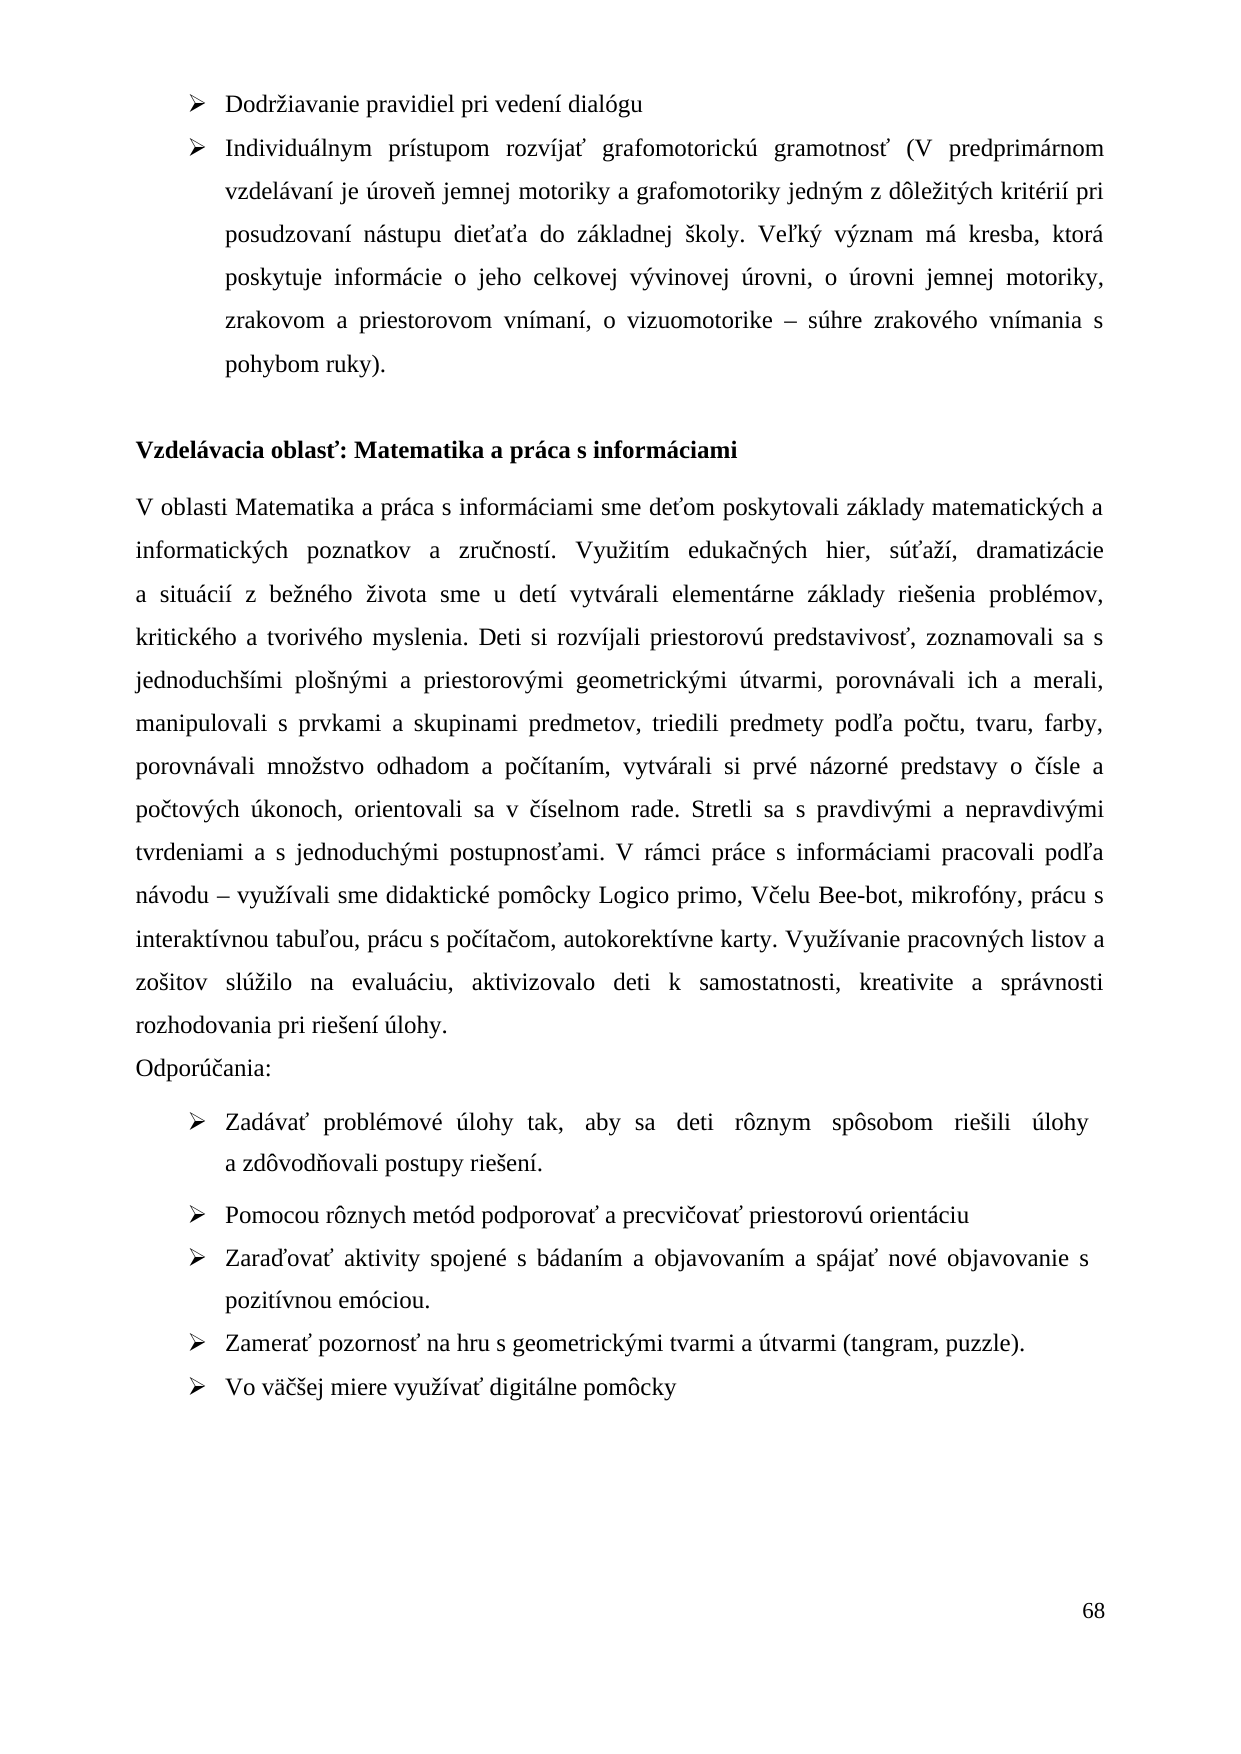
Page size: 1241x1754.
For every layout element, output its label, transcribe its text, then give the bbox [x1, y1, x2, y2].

list Zadávať problémové úlohy tak, aby sa deti rôznym spôsobom riešili úlohy a zdôvodňovali postupy riešení. [187, 1107, 1091, 1177]
list Zaraďovať aktivity spojené s bádaním a objavovaním a spájať nové objavovanie s pozitívnou emóciou. [187, 1243, 1090, 1314]
list Dodržiavanie pravidiel pri vedení dialógu [187, 89, 1105, 117]
list Vo väčšej miere využívať digitálne pomôcky [187, 1372, 1105, 1401]
text Vzdelávacia oblasť: Matematika a práca s informáciami [135, 435, 1105, 464]
list Individuálnym prístupom rozvíjať grafomotorickú gramotnosť (V predprimárnom vzdelávaní je úroveň jemnej motoriky a grafomotoriky jedným z dôležitých kritérií pri posudzovaní nástupu dieťaťa do základnej školy. Veľký význam má kresba, ktorá poskytuje informácie o jeho celkovej vývinovej úrovni, o úrovni jemnej motoriky, zrakovom a priestorovom vnímaní, o vizuomotorike – súhre zrakového vnímania s pohybom ruky). [187, 133, 1105, 377]
list Zamerať pozornosť na hru s geometrickými tvarmi a útvarmi (tangram, puzzle). [187, 1328, 1105, 1357]
list Pomocou rôznych metód podporovať a precvičovať priestorovú orientáciu [187, 1200, 1091, 1229]
text Odporúčania: [135, 1053, 1105, 1082]
text V oblasti Matematika a práca s informáciami sme deťom poskytovali základy matematických a informatických poznatkov a zručností. Využitím edukačných hier, súťaží, dramatizácie a situácií z bežného života sme u detí vytvárali elementárne základy riešenia problémov, kritického a tvorivého myslenia. Deti si rozvíjali priestorovú predstavivosť, zoznamovali sa s jednoduchšími plošnými a priestorovými geometrickými útvarmi, porovnávali ich a merali, manipulovali s prvkami a skupinami predmetov, triedili predmety podľa počtu, tvaru, farby, porovnávali množstvo odhadom a počítaním, vytvárali si prvé názorné predstavy o čísle a počtových úkonoch, orientovali sa v číselnom rade. Stretli sa s pravdivými a nepravdivými tvrdeniami a s jednoduchými postupnosťami. V rámci práce s informáciami pracovali podľa návodu – využívali sme didaktické pomôcky Logico primo, Včelu Bee-bot, mikrofóny, prácu s interaktívnou tabuľou, prácu s počítačom, autokorektívne karty. Využívanie pracovných listov a zošitov slúžilo na evaluáciu, aktivizovalo deti k samostatnosti, kreativite a správnosti rozhodovania pri riešení úlohy. [135, 492, 1105, 1039]
